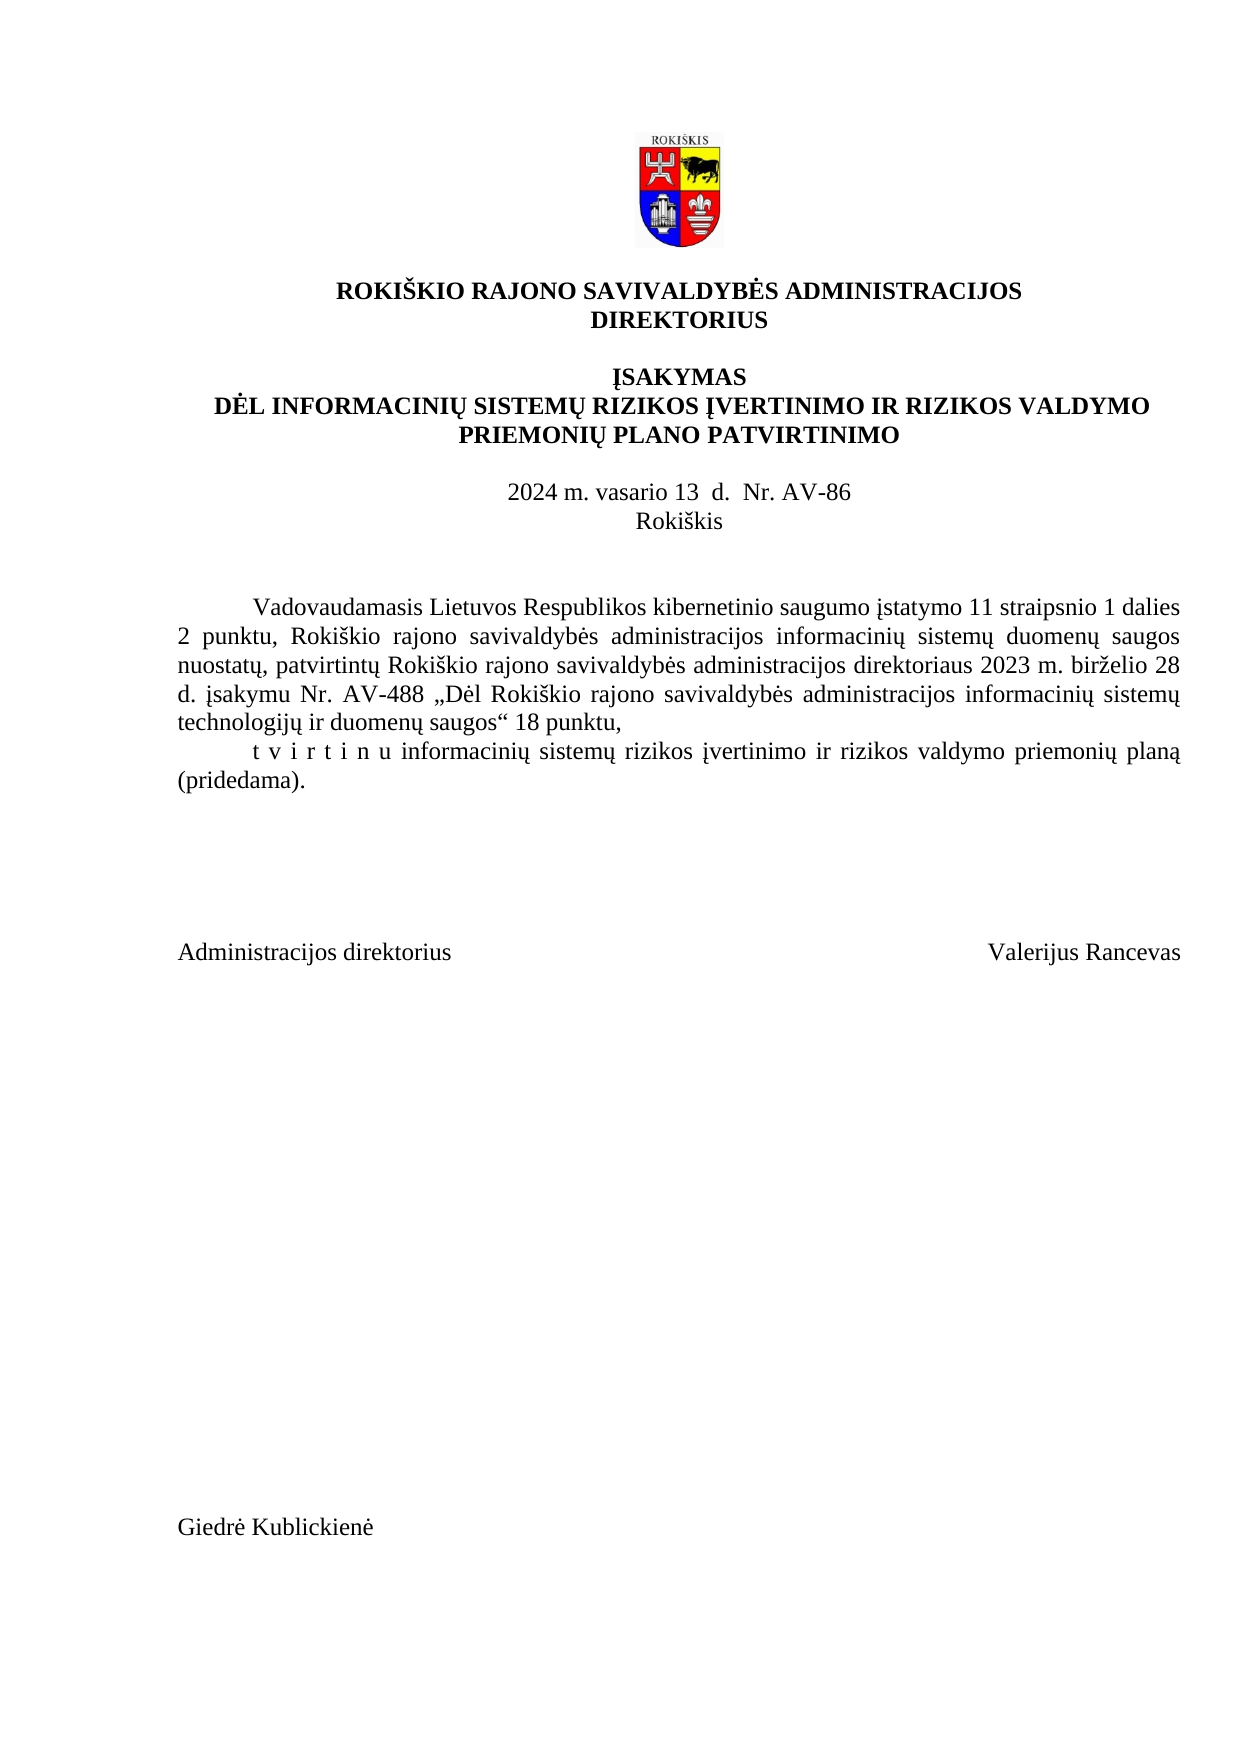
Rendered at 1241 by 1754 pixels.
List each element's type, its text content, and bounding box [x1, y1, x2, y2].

text Giedrė Kublickienė [177, 1512, 1181, 1541]
text Vadovaudamasis Lietuvos Respublikos kibernetinio saugumo įstatymo 11 straipsnio 1 dalies 2 punktu, Rokiškio rajono savivaldybės administracijos informacinių sistemų duomenų saugos nuostatų, patvirtintų Rokiškio rajono savivaldybės administracijos direktoriaus 2023 m. birželio 28 d. įsakymu Nr. AV-488 „Dėl Rokiškio rajono savivaldybės administracijos informacinių sistemų technologijų ir duomenų saugos“ 18 punktu, [177, 592, 1181, 736]
text Administracijos direktorius Valerijus Rancevas [177, 937, 1181, 966]
text t v i r t i n u informacinių sistemų rizikos įvertinimo ir rizikos valdymo priemonių planą (pridedama). [177, 736, 1181, 794]
text dĖL INFORMACINIŲ SISTEMŲ RIZIKOS ĮVERTINIMO IR RIZIKOS VALDYMO PRIEMONIŲ PLANO PATVIRTINIMO [177, 391, 1181, 449]
text ROKIŠKIO RAJONO SAVIVALDYBĖS ADMINISTRACIJOS [177, 276, 1181, 305]
text 2024 m. vasario 13 d. Nr. AV-86 [177, 477, 1181, 506]
text Rokiškis [177, 506, 1181, 535]
text DIREKTORIUS [177, 305, 1181, 334]
picture [634, 132, 724, 248]
text ĮSAKYMAS [177, 362, 1181, 391]
